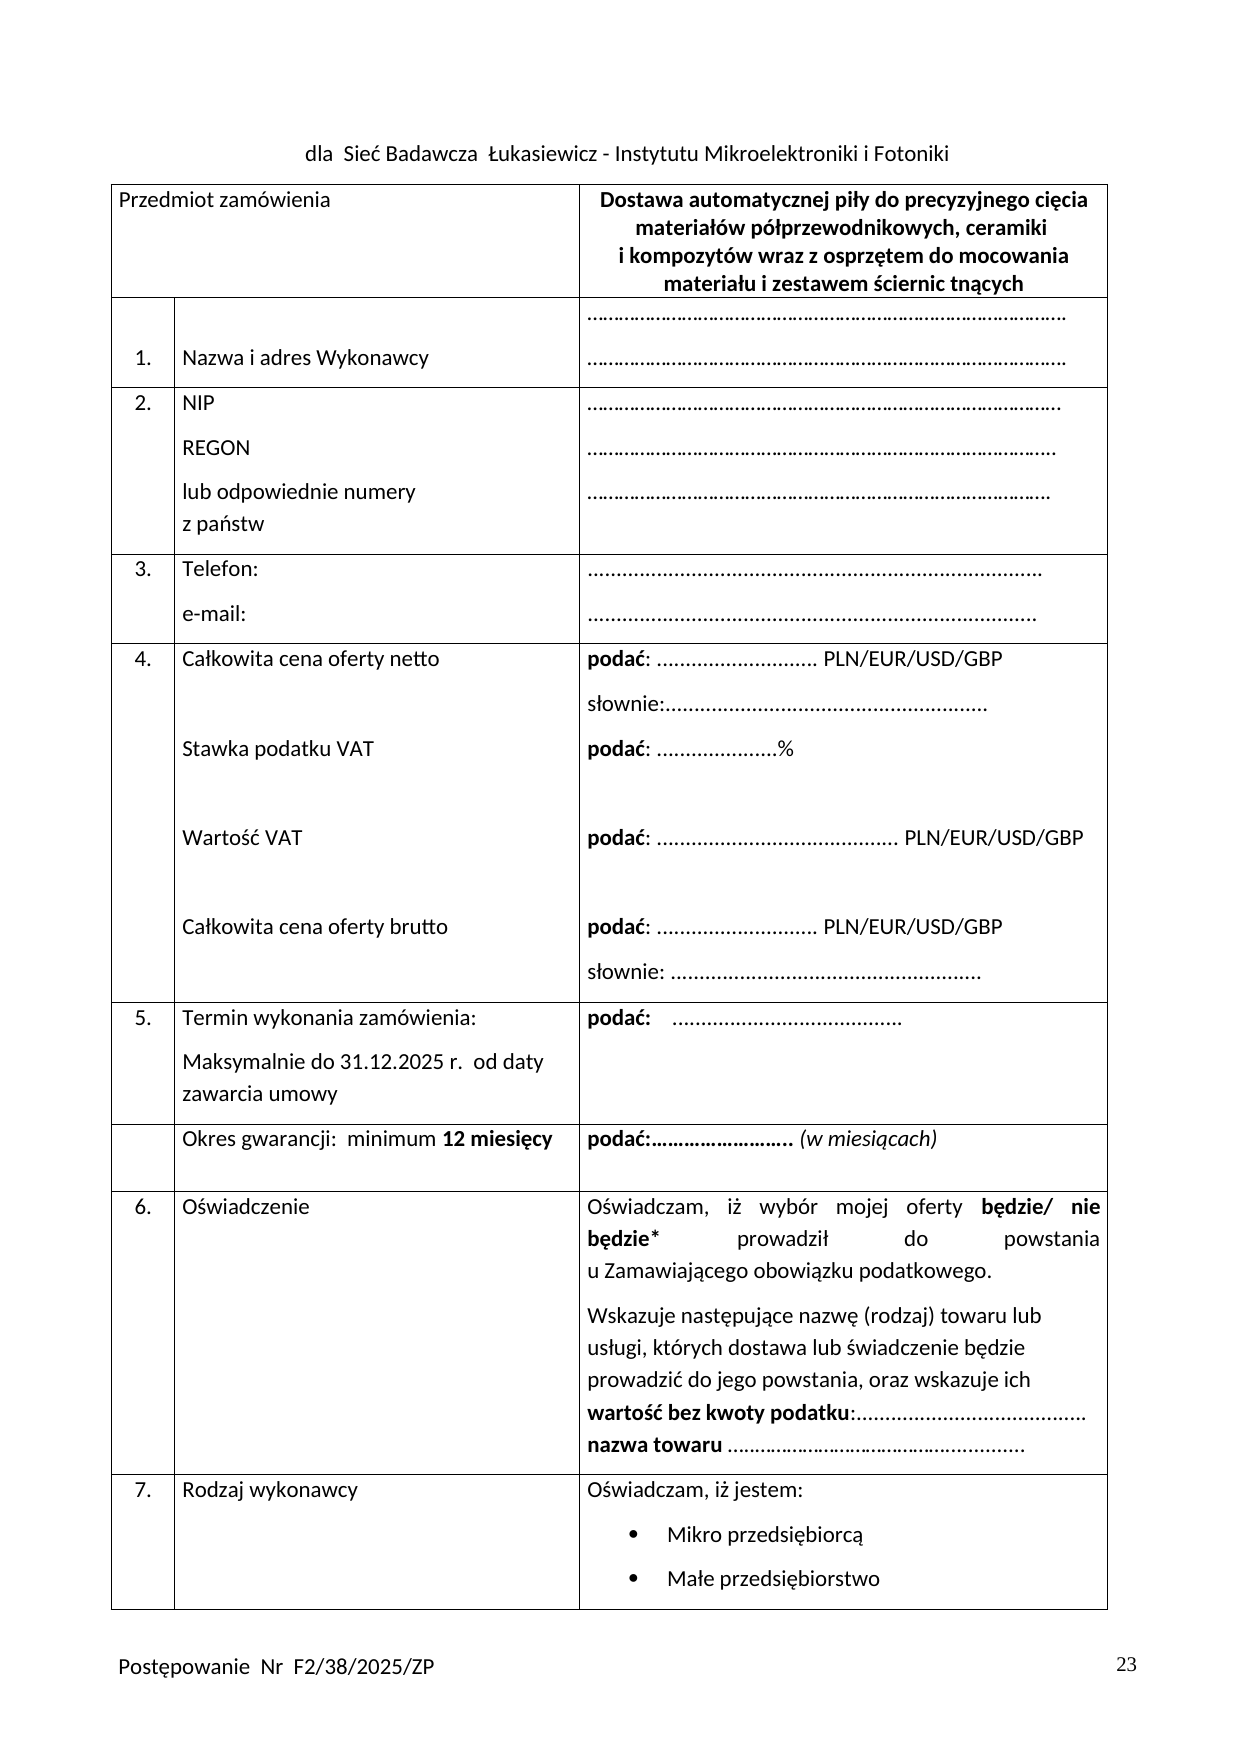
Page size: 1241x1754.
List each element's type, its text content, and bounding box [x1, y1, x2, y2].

table_cell 6. [112, 1192, 174, 1474]
table_cell NIP REGON lub odpowiednie numery z państw [175, 388, 579, 553]
table_cell 4. [112, 644, 174, 1002]
table_cell Nazwa i adres Wykonawcy [175, 298, 579, 387]
table_cell ............................................................................... .............................................................................. [580, 555, 1107, 643]
table_cell Całkowita cena oferty netto Stawka podatku VAT Wartość VAT Całkowita cena oferty brutto [175, 644, 579, 1002]
table_cell Okres gwarancji: minimum 12 miesięcy [175, 1125, 579, 1191]
table_header Przedmiot zamówienia [112, 185, 579, 297]
table_cell Termin wykonania zamówienia: Maksymalnie do 31.12.2025 r. od daty zawarcia umowy [175, 1003, 579, 1123]
table_cell podać: ........................................ [580, 1003, 1107, 1123]
table_cell Oświadczenie [175, 1192, 579, 1474]
text dla Sieć Badawcza Łukasiewicz - Instytutu Mikroelektroniki i Fotoniki [118, 139, 1137, 167]
table_cell [112, 1125, 174, 1191]
table_cell 5. [112, 1003, 174, 1123]
table_cell 3. [112, 555, 174, 643]
table_cell 2. [112, 388, 174, 553]
table_cell Oświadczam, iż wybór mojej oferty będzie/ nie będzie* prowadził do powstania u Zamawiającego obowiązku podatkowego. Wskazuje następujące nazwę (rodzaj) towaru lub usługi, których dostawa lub świadczenie będzie prowadzić do jego powstania, oraz wskazuje ich wartość bez kwoty podatku:........................................ nazwa towaru …..……………………………….............. [580, 1192, 1107, 1474]
table_header Dostawa automatycznej piły do precyzyjnego cięcia materiałów półprzewodnikowych, ceramiki i kompozytów wraz z osprzętem do mocowania materiału i zestawem ściernic tnących [580, 185, 1107, 297]
table_cell Rodzaj wykonawcy [175, 1475, 579, 1608]
table_cell ……………………………………………………………………………… …………………………………………………………………………….. ……………………………………………………………………………. [580, 388, 1107, 553]
table_cell podać: ............................ PLN/EUR/USD/GBP słownie:........................................................ podać: .....................% podać: .......................................... PLN/EUR/USD/GBP podać: ............................ PLN/EUR/USD/GBP słownie: ...................................................... [580, 644, 1107, 1002]
table_cell 1. [112, 298, 174, 387]
table_cell ………………………………………………………………………………. ………………………………………………………………………………. [580, 298, 1107, 387]
table_cell 7. [112, 1475, 174, 1608]
table_cell Telefon: e-mail: [175, 555, 579, 643]
table_cell podać:…………………….. (w miesiącach) [580, 1125, 1107, 1191]
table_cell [580, 1475, 1107, 1608]
